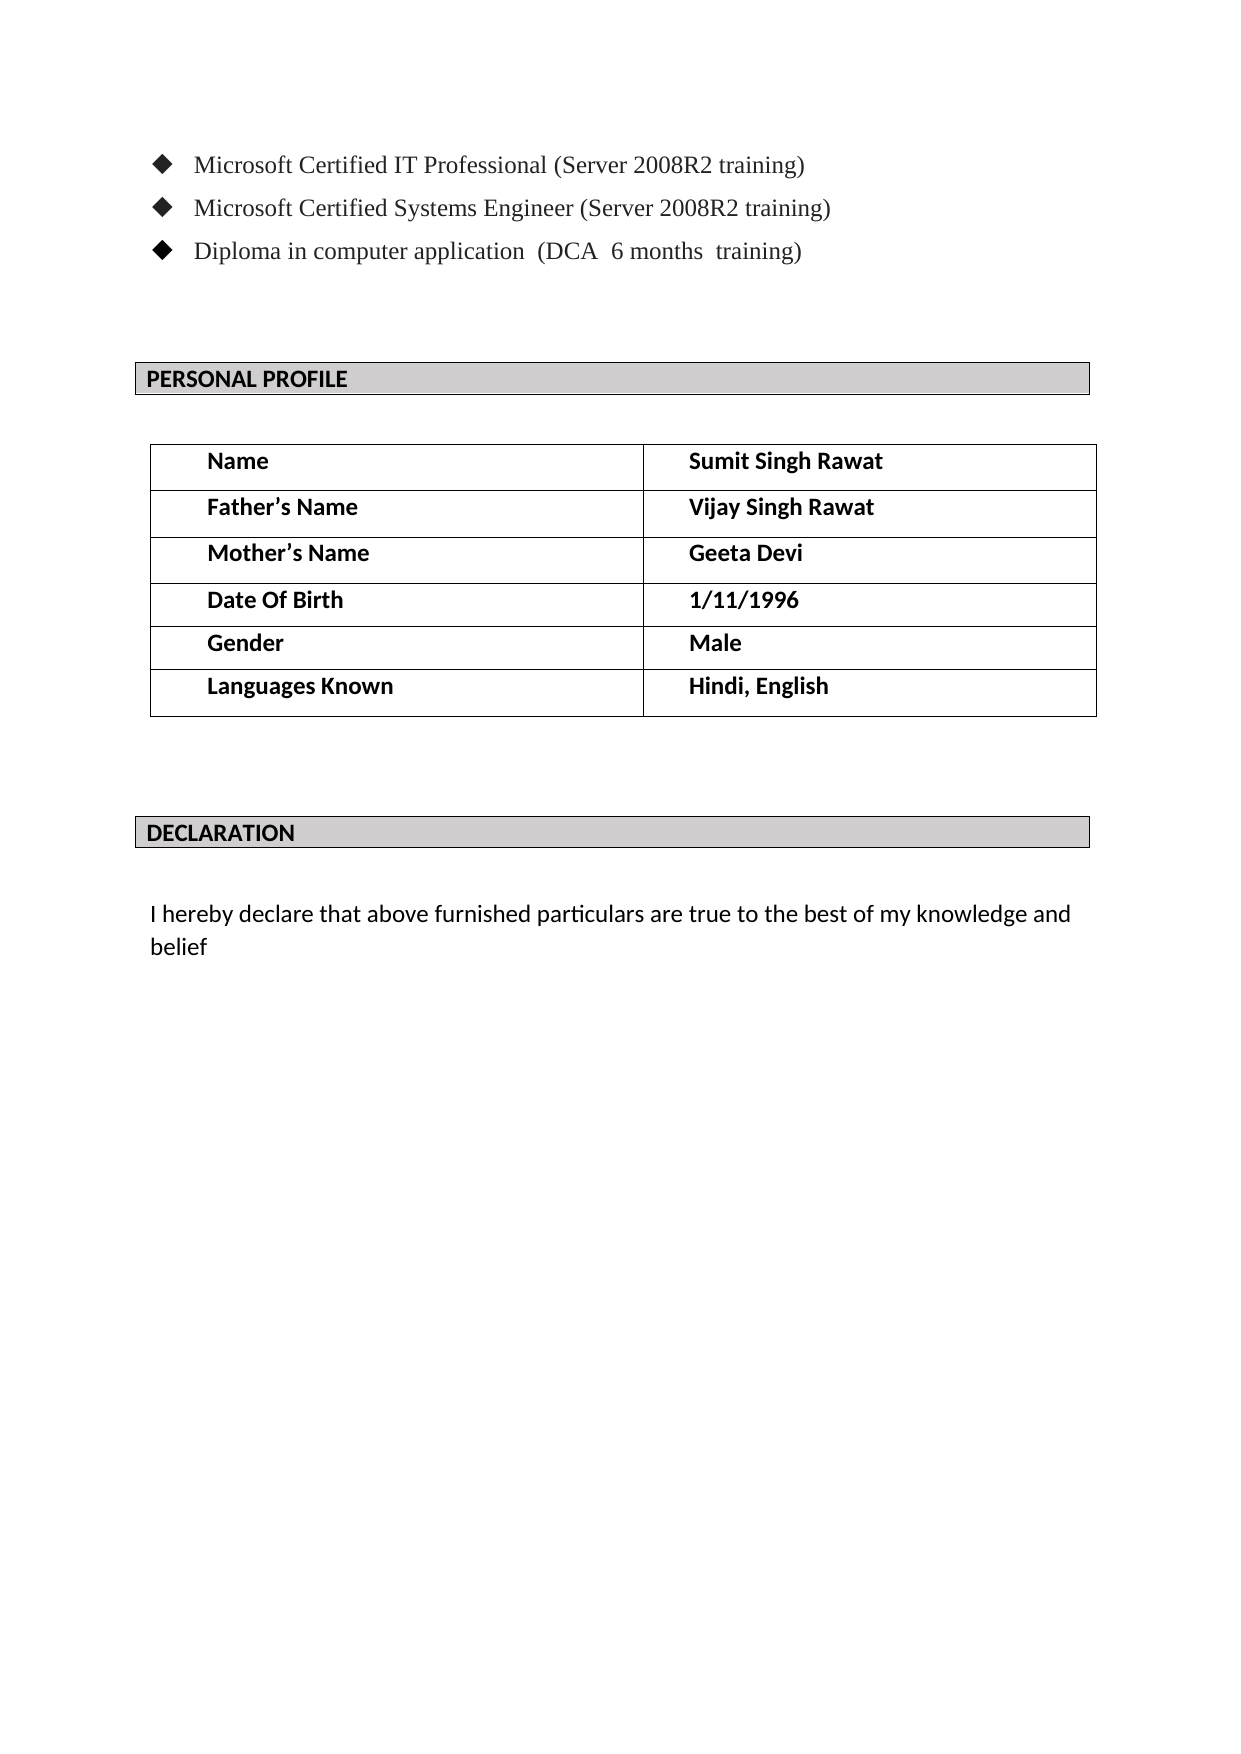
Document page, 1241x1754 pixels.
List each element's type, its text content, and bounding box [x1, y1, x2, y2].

table_header Name [151, 445, 643, 490]
list Microsoft Certified Systems Engineer (Server 2008R2 training) [150, 193, 1079, 222]
table_cell Gender [151, 627, 643, 669]
table_cell Vijay Singh Rawat [644, 491, 1096, 537]
table_cell Male [644, 627, 1096, 669]
text I hereby declare that above furnished particulars are true to the best of my knowledge and belief [150, 898, 1090, 961]
table_cell Hindi, English [644, 670, 1096, 716]
table_header PERSONAL PROFILE [136, 363, 1089, 393]
list Diploma in computer application (DCA 6 months training) [150, 236, 1079, 265]
table_cell 1/11/1996 [644, 584, 1096, 626]
table_cell Geeta Devi [644, 538, 1096, 583]
table_cell Date Of Birth [151, 584, 643, 626]
table_cell Mother’s Name [151, 538, 643, 583]
table_header Sumit Singh Rawat [644, 445, 1096, 490]
table_cell Father’s Name [151, 491, 643, 537]
list Microsoft Certified IT Professional (Server 2008R2 training) [150, 150, 1079, 179]
table_cell Languages Known [151, 670, 643, 716]
table_header DECLARATION [136, 817, 1089, 847]
